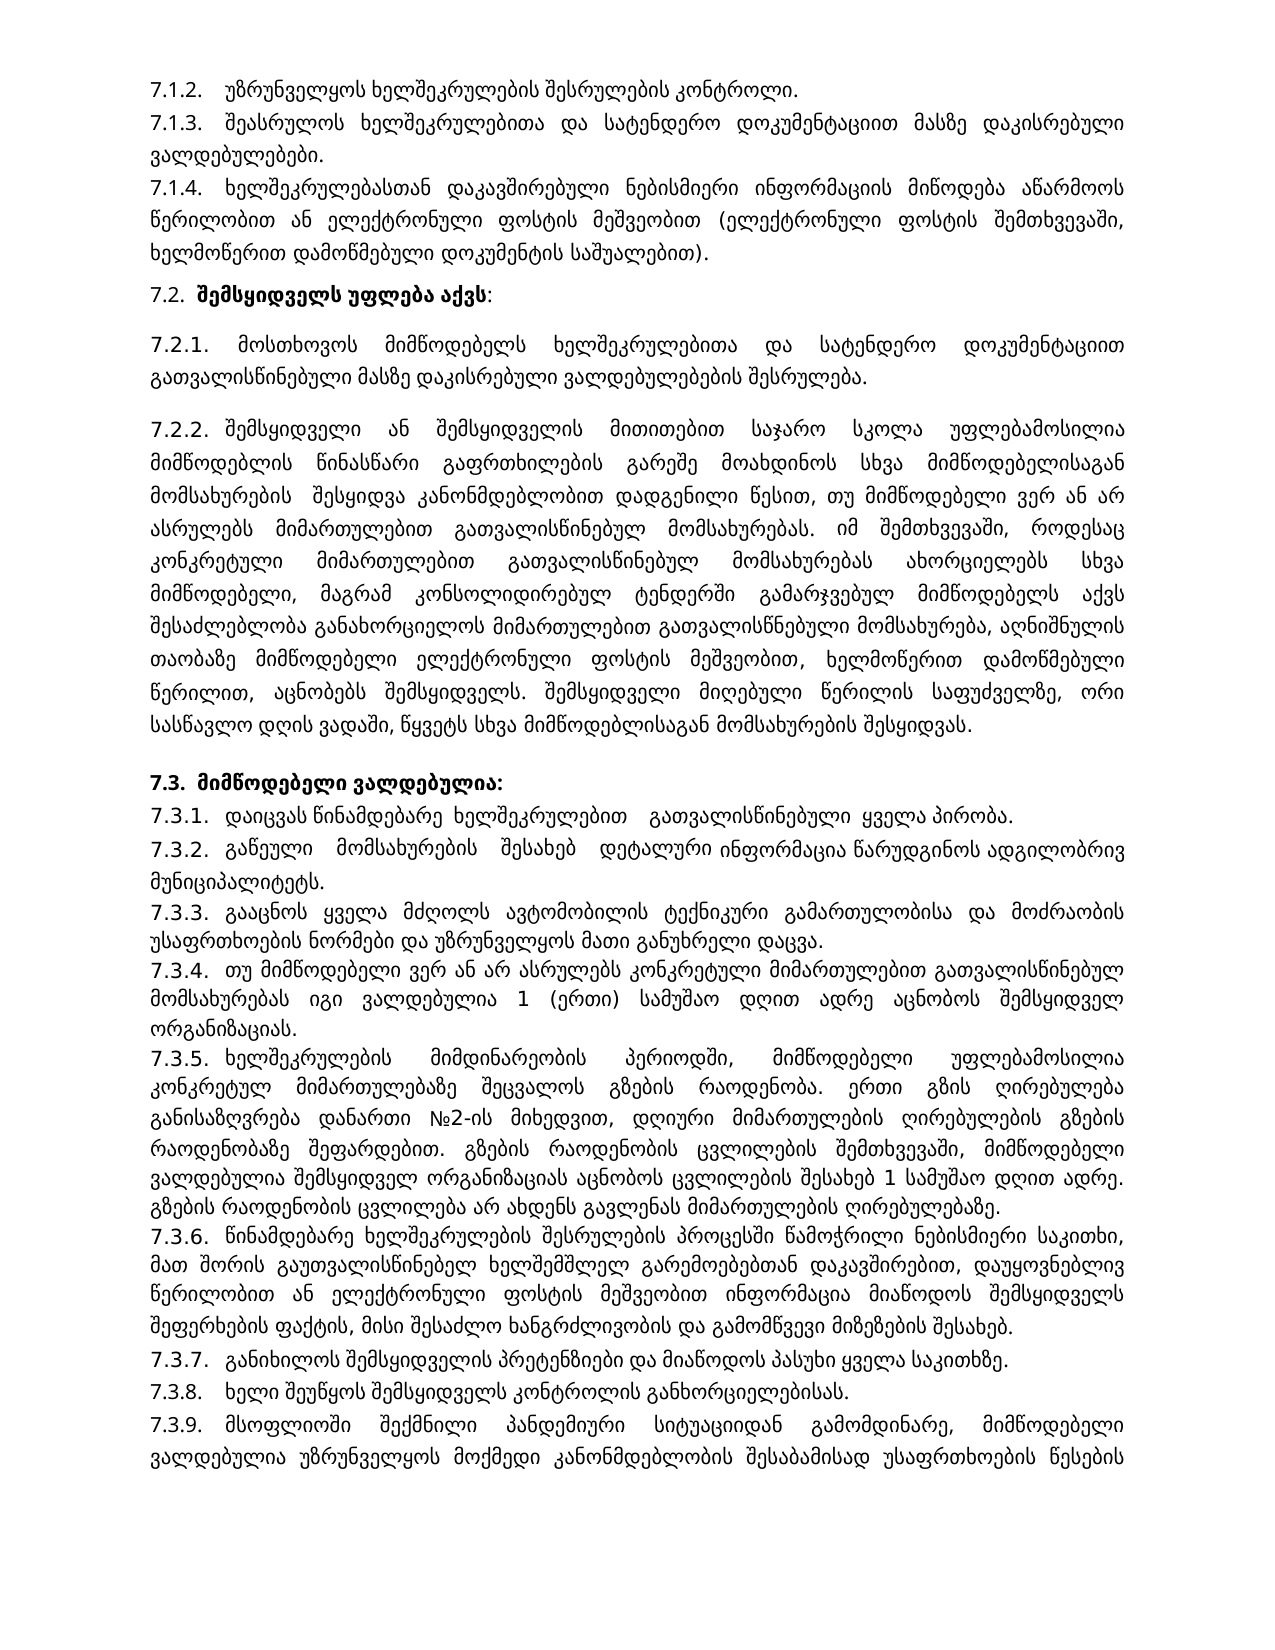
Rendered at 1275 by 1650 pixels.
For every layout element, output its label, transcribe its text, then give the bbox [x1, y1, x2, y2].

list გააცნოს ყველა მძღოლს ავტომობილის ტექნიკური გამართულობისა და მოძრაობის უსაფრთხოების ნორმები და უზრუნველყოს მათი განუხრელი დაცვა. [150, 900, 1125, 954]
list წინამდებარე ხელშეკრულების შესრულების პროცესში წამოჭრილი ნებისმიერი საკითხი, მათ შორის გაუთვალისწინებელ ხელშემშლელ გარემოებებთან დაკავშირებით, დაუყოვნებლივ წერილობით ან ელექტრონული ფოსტის მეშვეობით ინფორმაცია მიაწოდოს შემსყიდველს შეფერხების ფაქტის, მისი შესაძლო ხანგრძლივობის და გამომწვევი მიზეზების შესახებ. [150, 1224, 1125, 1341]
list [150, 1410, 1125, 1471]
list ხელი შეუწყოს შემსყიდველს კონტროლის განხორციელებისას. [150, 1377, 1125, 1406]
list ხელშეკრულებასთან დაკავშირებული ნებისმიერი ინფორმაციის მიწოდება აწარმოოს წერილობით ან ელექტრონული ფოსტის მეშვეობით (ელექტრონული ფოსტის შემთხვევაში, ხელმოწერით დამოწმებული დოკუმენტის საშუალებით). [150, 173, 1125, 266]
list განიხილოს შემსყიდველის პრეტენზიები და მიაწოდოს პასუხი ყველა საკითხზე. [150, 1345, 1125, 1373]
list ხელშეკრულების მიმდინარეობის პერიოდში, მიმწოდებელი უფლებამოსილია კონკრეტულ მიმართულებაზე შეცვალოს გზების რაოდენობა. ერთი გზის ღირებულება განისაზღვრება დანართი №2-ის მიხედვით, დღიური მიმართულების ღირებულების გზების რაოდენობაზე შეფარდებით. გზების რაოდენობის ცვლილების შემთხვევაში, მიმწოდებელი ვალდებულია შემსყიდველ ორგანიზაციას აცნობოს ცვლილების შესახებ 1 სამუშაო დღით ადრე. გზების რაოდენობის ცვლილება არ ახდენს გავლენას მიმართულების ღირებულებაზე. [150, 1046, 1125, 1220]
list გაწეული მომსახურების შესახებ დეტალური ინფორმაცია წარუდგინოს ადგილობრივ მუნიციპალიტეტს. [150, 833, 1125, 896]
list მიმწოდებელი ვალდებულია: [150, 768, 1125, 797]
list დაიცვას წინამდებარე ხელშეკრულებით გათვალისწინებული ყველა პირობა. [150, 801, 1125, 829]
list თუ მიმწოდებელი ვერ ან არ ასრულებს კონკრეტული მიმართულებით გათვალისწინებულ მომსახურებას იგი ვალდებულია 1 (ერთი) სამუშაო დღით ადრე აცნობოს შემსყიდველ ორგანიზაციას. [150, 958, 1125, 1042]
list შეასრულოს ხელშეკრულებითა და სატენდერო დოკუმენტაციით მასზე დაკისრებული ვალდებულებები. [150, 108, 1125, 169]
list უზრუნველყოს ხელშეკრულების შესრულების კონტროლი. [150, 75, 1125, 103]
list შემსყიდველი ან შემსყიდველის მითითებით საჯარო სკოლა უფლებამოსილია მიმწოდებლის წინასწარი გაფრთხილების გარეშე მოახდინოს სხვა მიმწოდებელისაგან მომსახურების შესყიდვა კანონმდებლობით დადგენილი წესით, თუ მიმწოდებელი ვერ ან არ ასრულებს მიმართულებით გათვალისწინებულ მომსახურებას. იმ შემთხვევაში, როდესაც კონკრეტული მიმართულებით გათვალისწინებულ მომსახურებას ახორციელებს სხვა მიმწოდებელი, მაგრამ კონსოლიდირებულ ტენდერში გამარჯვებულ მიმწოდებელს აქვს შესაძლებლობა განახორციელოს მიმართულებით გათვალისწნებული მომსახურება, აღნიშნულის თაობაზე მიმწოდებელი ელექტრონული ფოსტის მეშვეობით, ხელმოწერით დამოწმებული წერილით, აცნობებს შემსყიდველს. შემსყიდველი მიღებული წერილის საფუძველზე, ორი სასწავლო დღის ვადაში, წყვეტს სხვა მიმწოდებლისაგან მომსახურების შესყიდვას. [150, 412, 1125, 741]
text 7.2.1. მოსთხოვოს მიმწოდებელს ხელშეკრულებითა და სატენდერო დოკუმენტაციით გათვალისწინებული მასზე დაკისრებული ვალდებულებების შესრულება. [150, 330, 1125, 391]
list შემსყიდველს უფლება აქვს: [150, 280, 1125, 309]
